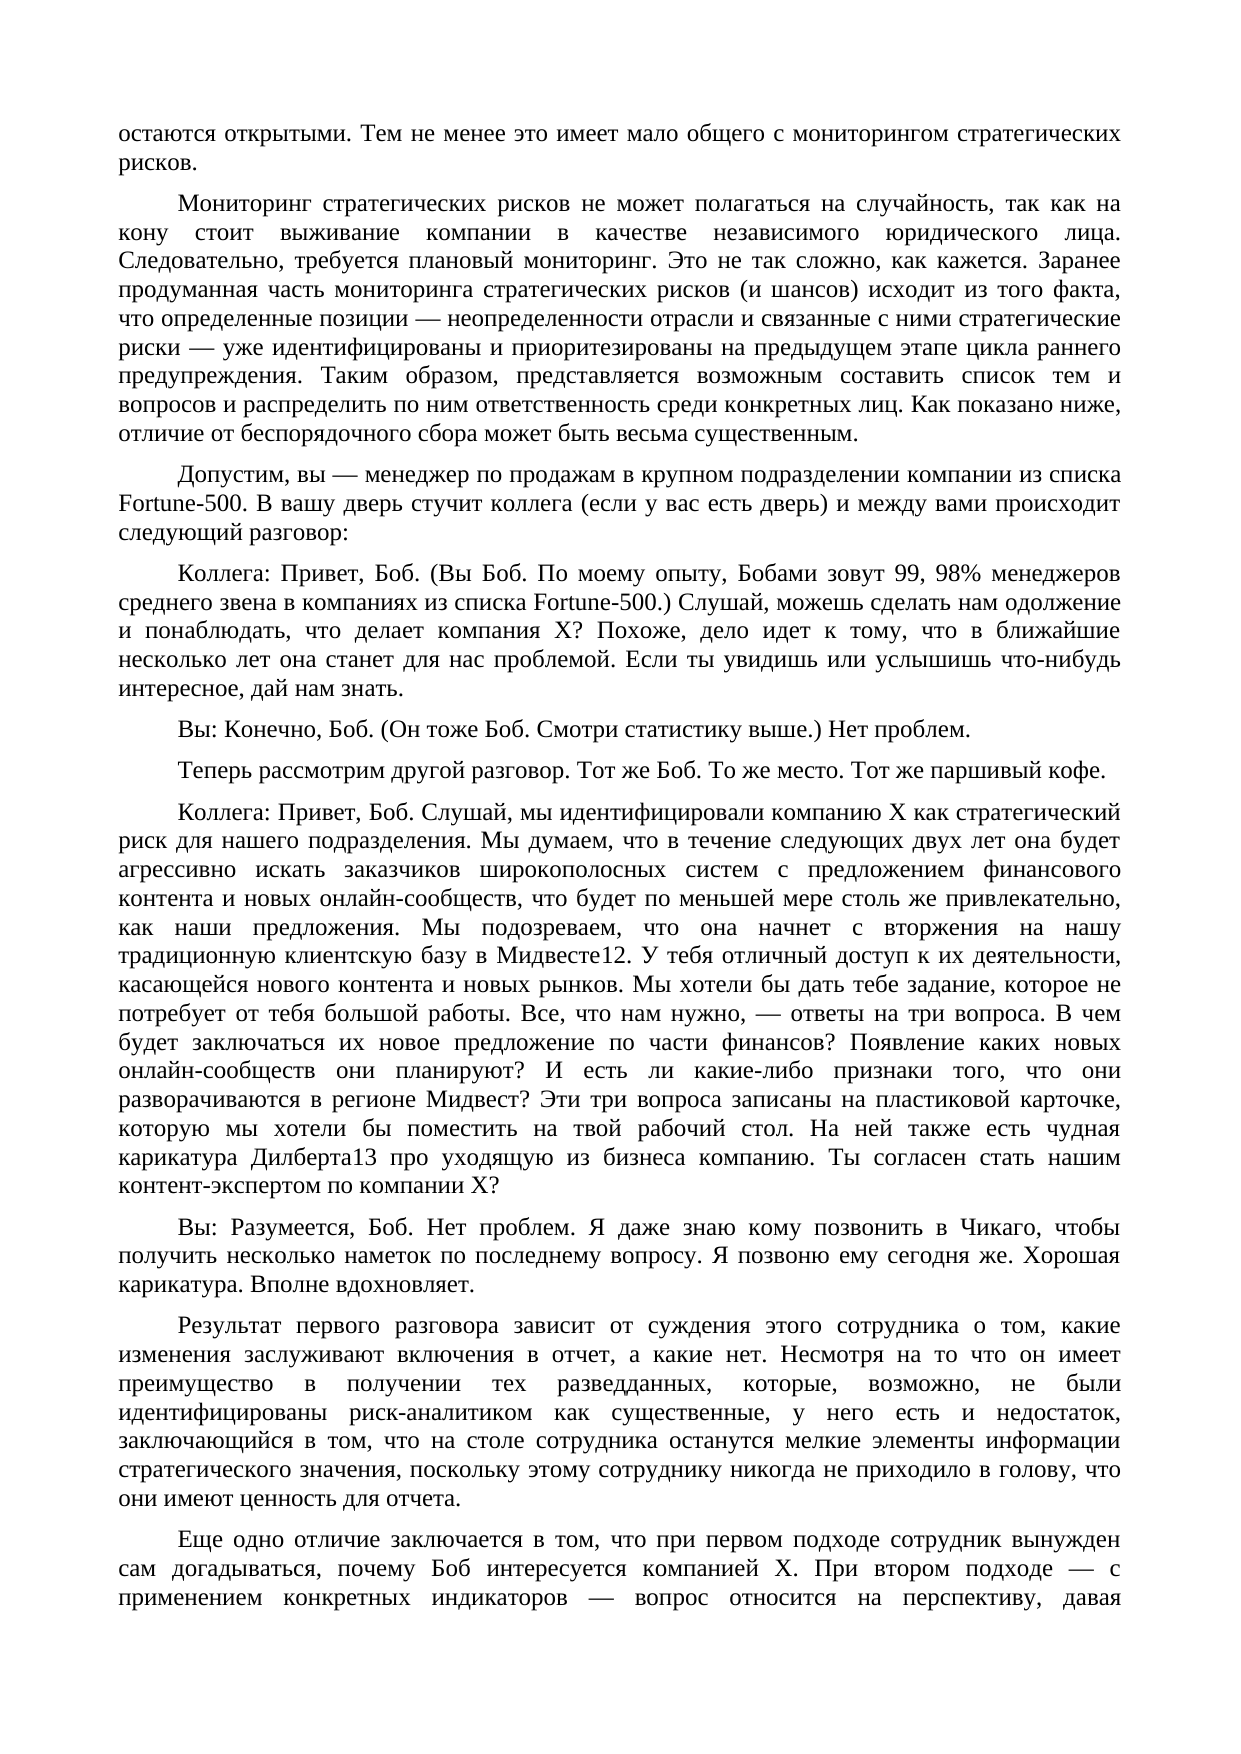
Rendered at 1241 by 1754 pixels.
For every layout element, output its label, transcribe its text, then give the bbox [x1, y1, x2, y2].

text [118, 1524, 1122, 1611]
text Теперь рассмотрим другой разговор. Тот же Боб. То же место. Тот же паршивый кофе. [118, 756, 1122, 784]
text Результат первого разговора зависит от суждения этого сотрудника о том, какие изменения заслуживают включения в отчет, а какие нет. Несмотря на то что он имеет преимущество в получении тех разведданных, которые, возможно, не были идентифицированы риск-аналитиком как существенные, у него есть и недостаток, заключающийся в том, что на столе сотрудника останутся мелкие элементы информации стратегического значения, поскольку этому сотруднику никогда не приходило в голову, что они имеют ценность для отчета. [118, 1311, 1122, 1512]
text Вы: Конечно, Боб. (Он тоже Боб. Смотри статистику выше.) Нет проблем. [118, 714, 1122, 743]
text Коллега: Привет, Боб. Слушай, мы идентифицировали компанию X как стратегический риск для нашего подразделения. Мы думаем, что в течение следующих двух лет она будет агрессивно искать заказчиков широкополосных систем с предложением финансового контента и новых онлайн-сообществ, что будет по меньшей мере столь же привлекательно, как наши предложения. Мы подозреваем, что она начнет с вторжения на нашу традиционную клиентскую базу в Мидвесте12. У тебя отличный доступ к их деятельности, касающейся нового контента и новых рынков. Мы хотели бы дать тебе задание, которое не потребует от тебя большой работы. Все, что нам нужно, — ответы на три вопроса. В чем будет заключаться их новое предложение по части финансов? Появление каких новых онлайн-сообществ они планируют? И есть ли какие-либо признаки того, что они разворачиваются в регионе Мидвест? Эти три вопроса записаны на пластиковой карточке, которую мы хотели бы поместить на твой рабочий стол. На ней также есть чудная карикатура Дилберта13 про уходящую из бизнеса компанию. Ты согласен стать нашим контент-экспертом по компании X? [118, 797, 1122, 1199]
text Мониторинг стратегических рисков не может полагаться на случайность, так как на кону стоит выживание компании в качестве независимого юридического лица. Следовательно, требуется плановый мониторинг. Это не так сложно, как кажется. Заранее продуманная часть мониторинга стратегических рисков (и шансов) исходит из того факта, что определенные позиции — неопределенности отрасли и связанные с ними стратегические риски — уже идентифицированы и приоритезированы на предыдущем этапе цикла раннего предупреждения. Таким образом, представляется возможным составить список тем и вопросов и распределить по ним ответственность среди конкретных лиц. Как показано ниже, отличие от беспорядочного сбора может быть весьма существенным. [118, 188, 1122, 447]
text Допустим, вы — менеджер по продажам в крупном подразделении компании из списка Fortune-500. В вашу дверь стучит коллега (если у вас есть дверь) и между вами происходит следующий разговор: [118, 459, 1122, 546]
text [118, 118, 1122, 176]
text Вы: Разумеется, Боб. Нет проблем. Я даже знаю кому позвонить в Чикаго, чтобы получить несколько наметок по последнему вопросу. Я позвоню ему сегодня же. Хорошая карикатура. Вполне вдохновляет. [118, 1212, 1122, 1298]
text Коллега: Привет, Боб. (Вы Боб. По моему опыту, Бобами зовут 99, 98% менеджеров среднего звена в компаниях из списка Fortune-500.) Слушай, можешь сделать нам одолжение и понаблюдать, что делает компания X? Похоже, дело идет к тому, что в ближайшие несколько лет она станет для нас проблемой. Если ты увидишь или услышишь что-нибудь интересное, дай нам знать. [118, 558, 1122, 702]
